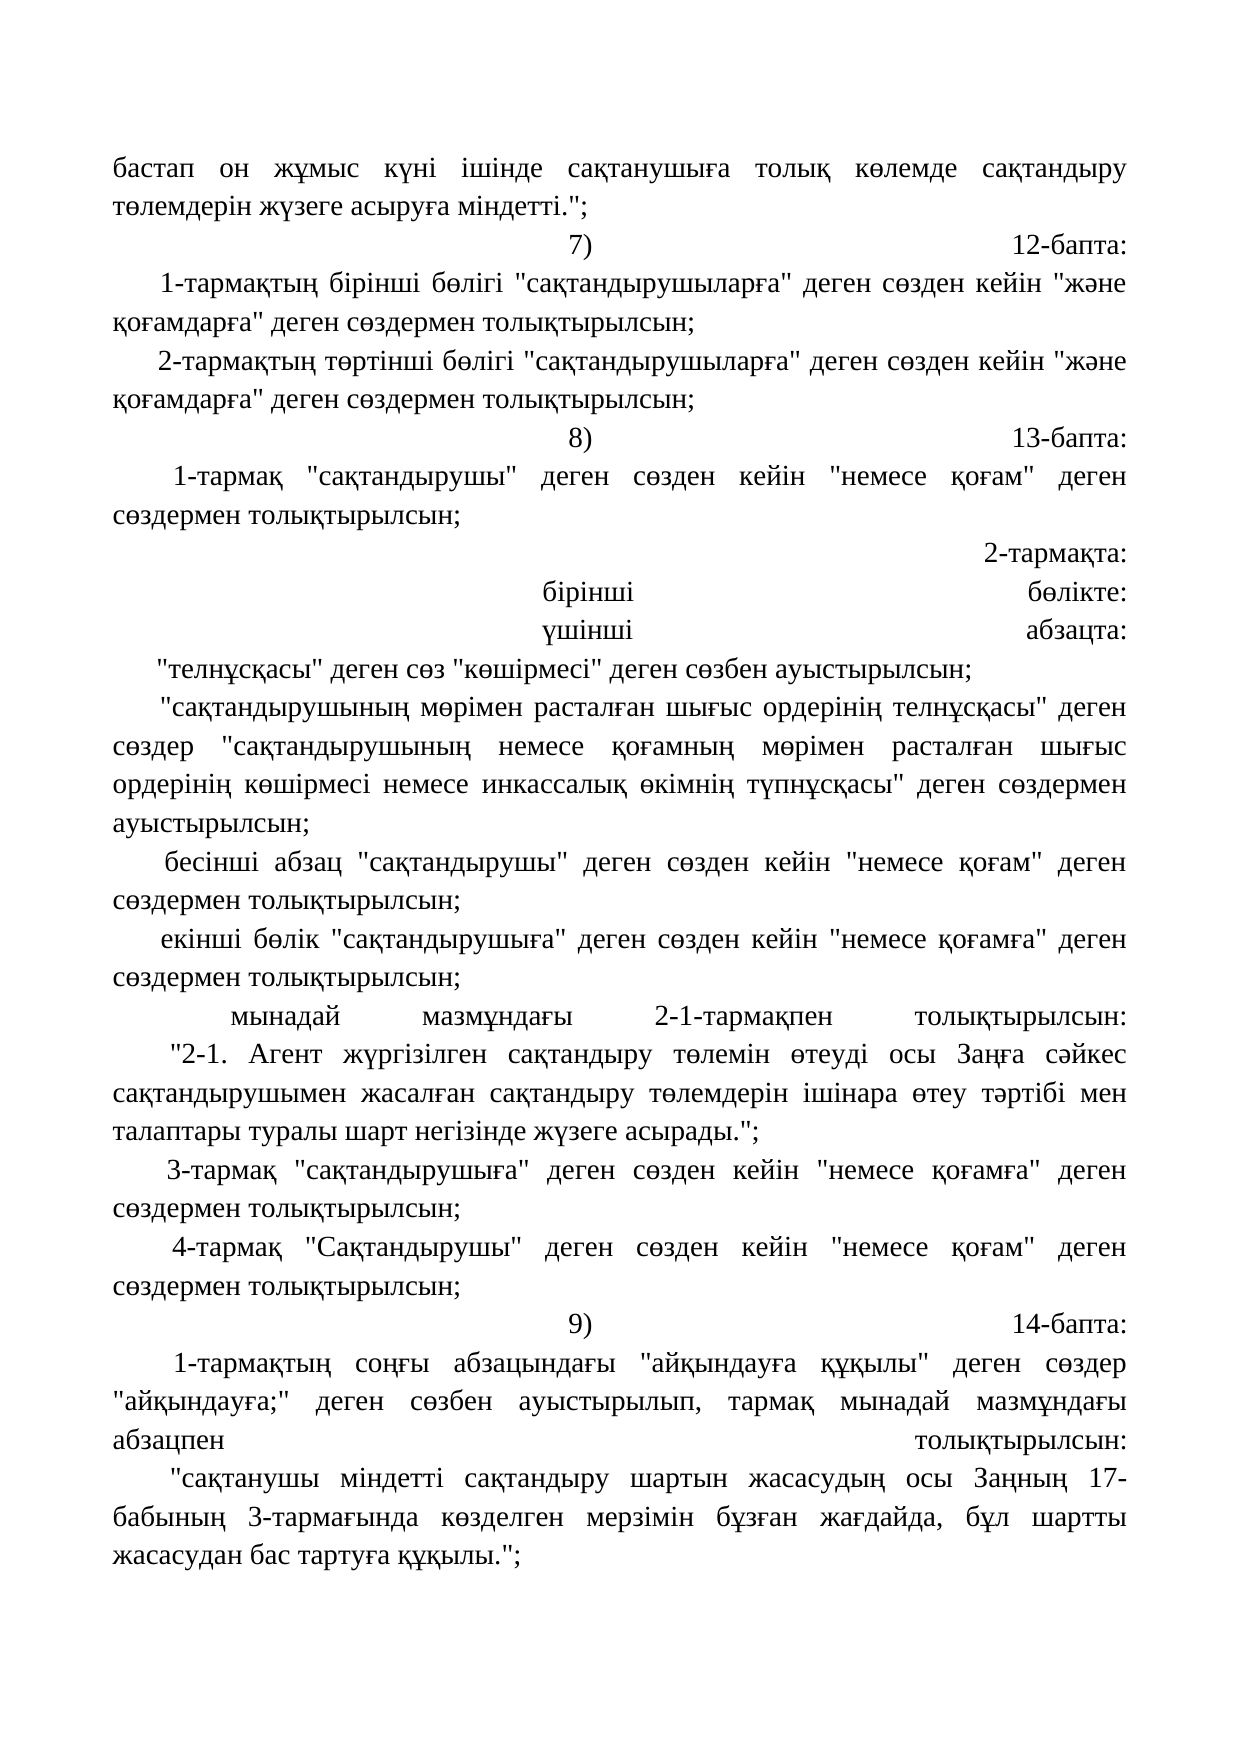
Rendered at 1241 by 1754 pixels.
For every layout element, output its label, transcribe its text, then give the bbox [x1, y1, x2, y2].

text екінші бөлік "сақтандырушыға" деген сөзден кейін "немесе қоғамға" деген сөздермен толықтырылсын; [112, 921, 1128, 993]
text 7) 12-бапта: 1-тармақтың бірінші бөлігі "сақтандырушыларға" деген сөзден кейін "және қоғамдарға" деген сөздермен толықтырылсын; [112, 227, 1128, 338]
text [112, 150, 1128, 222]
text 2-тармақтың төртінші бөлігі "сақтандырушыларға" деген сөзден кейін "және қоғамдарға" деген сөздермен толықтырылсын; [112, 343, 1128, 415]
text 3-тармақ "сақтандырушыға" деген сөзден кейін "немесе қоғамға" деген сөздермен толықтырылсын; [112, 1152, 1128, 1224]
text 4-тармақ "Сақтандырушы" деген сөзден кейін "немесе қоғам" деген сөздермен толықтырылсын; [112, 1229, 1128, 1301]
text 9) 14-бапта: 1-тармақтың соңғы абзацындағы "айқындауға құқылы" деген сөздер "айқындауға;" деген сөзбен ауыстырылып, тармақ мынадай мазмұндағы абзацпен толықтырылсын: "сақтанушы міндетті сақтандыру шартын жасасудың осы Заңның 17-бабының 3-тармағында көзделген мерзімін бұзған жағдайда, бұл шартты жасасудан бас тартуға құқылы."; [112, 1306, 1128, 1571]
text бесінші абзац "сақтандырушы" деген сөзден кейін "немесе қоғам" деген сөздермен толықтырылсын; [112, 844, 1128, 916]
text 8) 13-бапта: 1-тармақ "сақтандырушы" деген сөзден кейін "немесе қоғам" деген сөздермен толықтырылсын; [112, 420, 1128, 530]
text 2-тармақта: бірінші бөлікте: үшінші абзацта: "телнұсқасы" деген сөз "көшірмесі" деген сөзбен ауыстырылсын; [112, 535, 1128, 684]
text мынадай мазмұндағы 2-1-тармақпен толықтырылсын: "2-1. Агент жүргізілген сақтандыру төлемін өтеуді осы Заңға сәйкес сақтандырушымен жасалған сақтандыру төлемдерін ішінара өтеу тәртібі мен талаптары туралы шарт негізінде жүзеге асырады."; [112, 998, 1128, 1147]
text "сақтандырушының мөрімен расталған шығыс ордерінің телнұсқасы" деген сөздер "сақтандырушының немесе қоғамның мөрімен расталған шығыс ордерінің көшірмесі немесе инкассалық өкімнің түпнұсқасы" деген сөздермен ауыстырылсын; [112, 689, 1128, 839]
